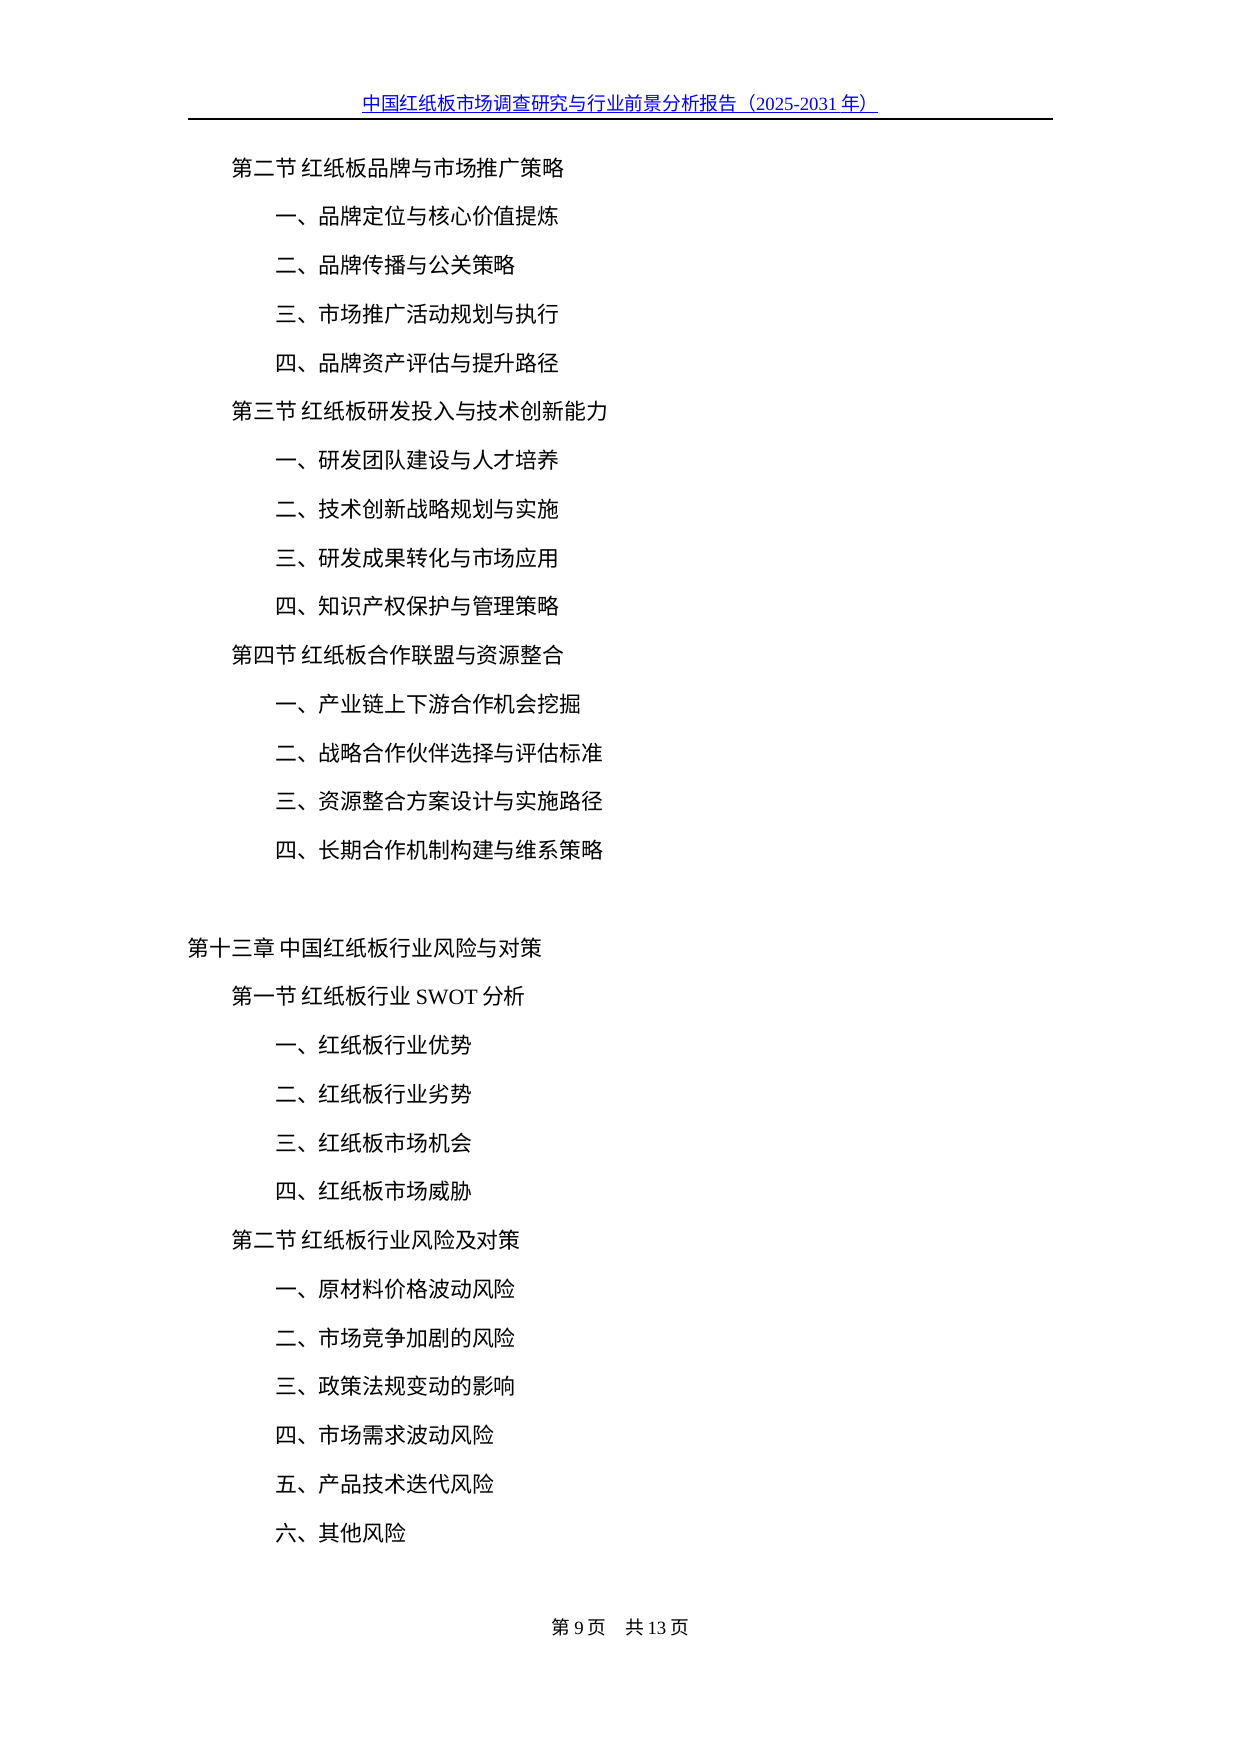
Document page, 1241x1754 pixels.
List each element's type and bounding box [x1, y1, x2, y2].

text [187, 150, 1053, 1548]
